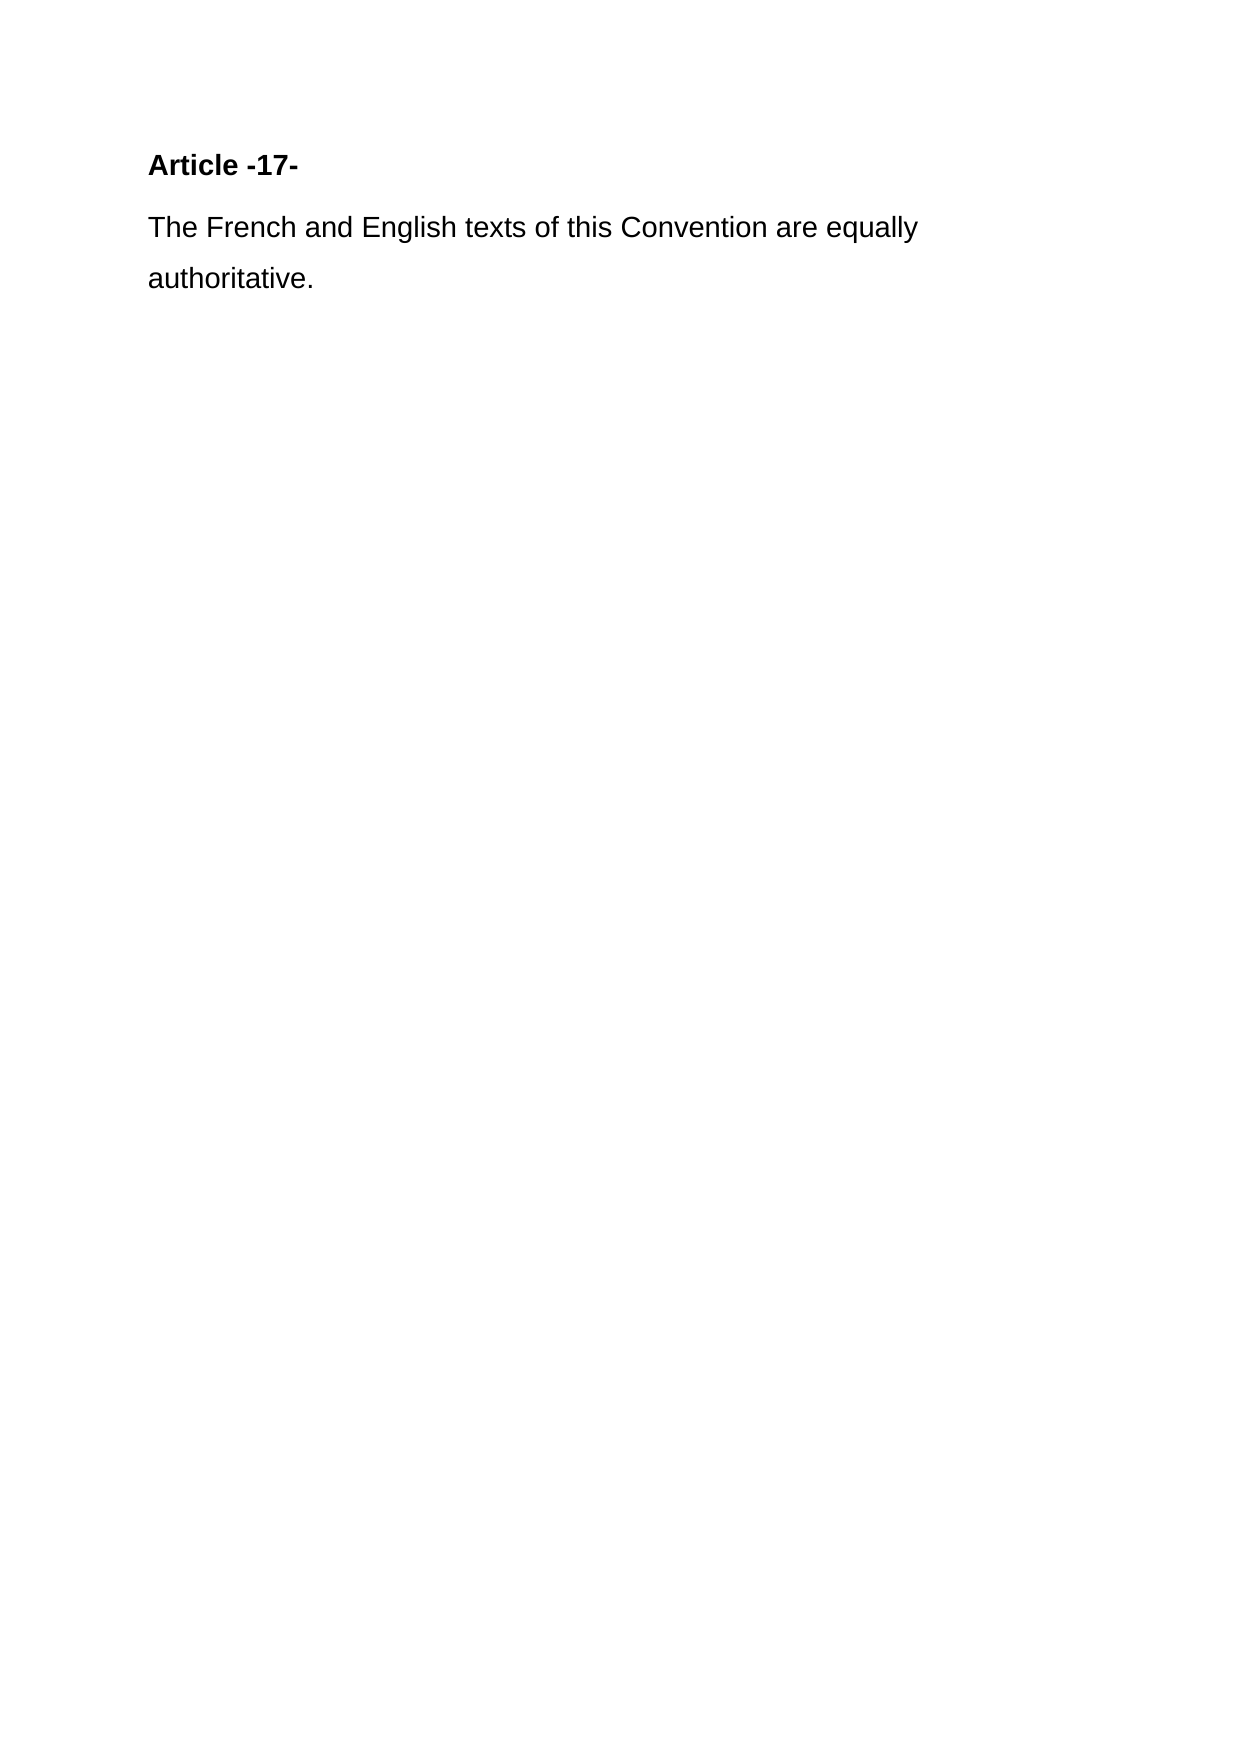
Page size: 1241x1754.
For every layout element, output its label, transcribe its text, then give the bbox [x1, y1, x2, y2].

text The French and English texts of this Convention are equally authoritative. [148, 210, 1093, 294]
text Article -17- [148, 148, 1093, 181]
